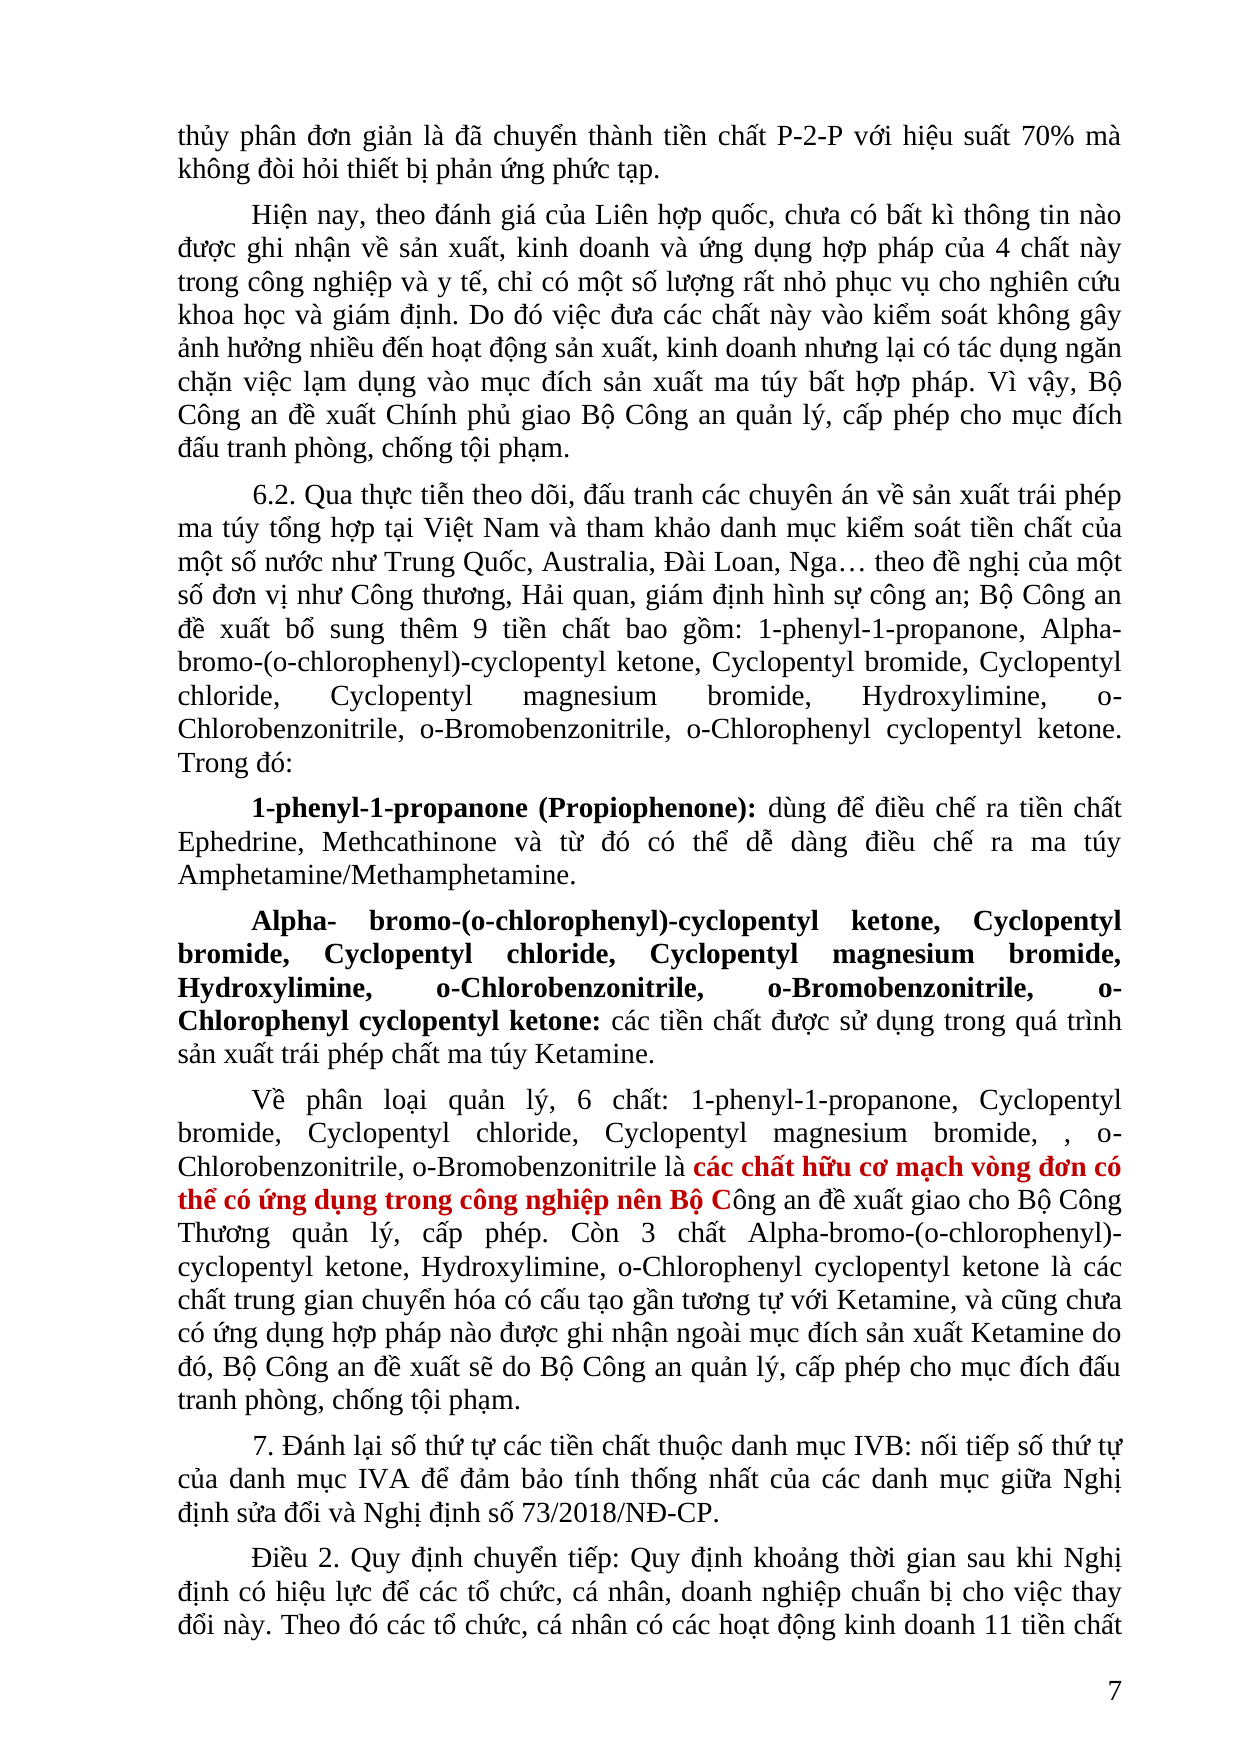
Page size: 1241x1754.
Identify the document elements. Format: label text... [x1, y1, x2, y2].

text Hiện nay, theo đánh giá của Liên hợp quốc, chưa có bất kì thông tin nào được ghi nhận về sản xuất, kinh doanh và ứng dụng hợp pháp của 4 chất này trong công nghiệp và y tế, chỉ có một số lượng rất nhỏ phục vụ cho nghiên cứu khoa học và giám định. Do đó việc đưa các chất này vào kiểm soát không gây ảnh hưởng nhiều đến hoạt động sản xuất, kinh doanh nhưng lại có tác dụng ngăn chặn việc lạm dụng vào mục đích sản xuất ma túy bất hợp pháp. Vì vậy, Bộ Công an đề xuất Chính phủ giao Bộ Công an quản lý, cấp phép cho mục đích đấu tranh phòng, chống tội phạm. [177, 198, 1122, 464]
text Alpha- bromo-(o-chlorophenyl)-cyclopentyl ketone, Cyclopentyl bromide, Cyclopentyl chloride, Cyclopentyl magnesium bromide, Hydroxylimine, o-Chlorobenzonitrile, o-Bromobenzonitrile, o-Chlorophenyl cyclopentyl ketone: các tiền chất được sử dụng trong quá trình sản xuất trái phép chất ma túy Ketamine. [177, 904, 1122, 1070]
text Về phân loại quản lý, 6 chất: 1-phenyl-1-propanone, Cyclopentyl bromide, Cyclopentyl chloride, Cyclopentyl magnesium bromide, , o-Chlorobenzonitrile, o-Bromobenzonitrile là các chất hữu cơ mạch vòng đơn có thể có ứng dụng trong công nghiệp nên Bộ Công an đề xuất giao cho Bộ Công Thương quản lý, cấp phép. Còn 3 chất Alpha-bromo-(o-chlorophenyl)-cyclopentyl ketone, Hydroxylimine, o-Chlorophenyl cyclopentyl ketone là các chất trung gian chuyển hóa có cấu tạo gần tương tự với Ketamine, và cũng chưa có ứng dụng hợp pháp nào được ghi nhận ngoài mục đích sản xuất Ketamine do đó, Bộ Công an đề xuất sẽ do Bộ Công an quản lý, cấp phép cho mục đích đấu tranh phòng, chống tội phạm. [177, 1083, 1122, 1416]
text 7. Đánh lại số thứ tự các tiền chất thuộc danh mục IVB: nối tiếp số thứ tự của danh mục IVA để đảm bảo tính thống nhất của các danh mục giữa Nghị định sửa đổi và Nghị định số 73/2018/NĐ-CP. [177, 1429, 1122, 1529]
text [177, 1541, 1122, 1641]
text 6.2. Qua thực tiễn theo dõi, đấu tranh các chuyên án về sản xuất trái phép ma túy tổng hợp tại Việt Nam và tham khảo danh mục kiểm soát tiền chất của một số nước như Trung Quốc, Australia, Đài Loan, Nga… theo đề nghị của một số đơn vị như Công thương, Hải quan, giám định hình sự công an; Bộ Công an đề xuất bổ sung thêm 9 tiền chất bao gồm: 1-phenyl-1-propanone, Alpha- bromo-(o-chlorophenyl)-cyclopentyl ketone, Cyclopentyl bromide, Cyclopentyl chloride, Cyclopentyl magnesium bromide, Hydroxylimine, o-Chlorobenzonitrile, o-Bromobenzonitrile, o-Chlorophenyl cyclopentyl ketone. Trong đó: [177, 477, 1122, 779]
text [177, 118, 1122, 185]
text 1-phenyl-1-propanone (Propiophenone): dùng để điều chế ra tiền chất Ephedrine, Methcathinone và từ đó có thể dễ dàng điều chế ra ma túy Amphetamine/Methamphetamine. [177, 791, 1122, 891]
